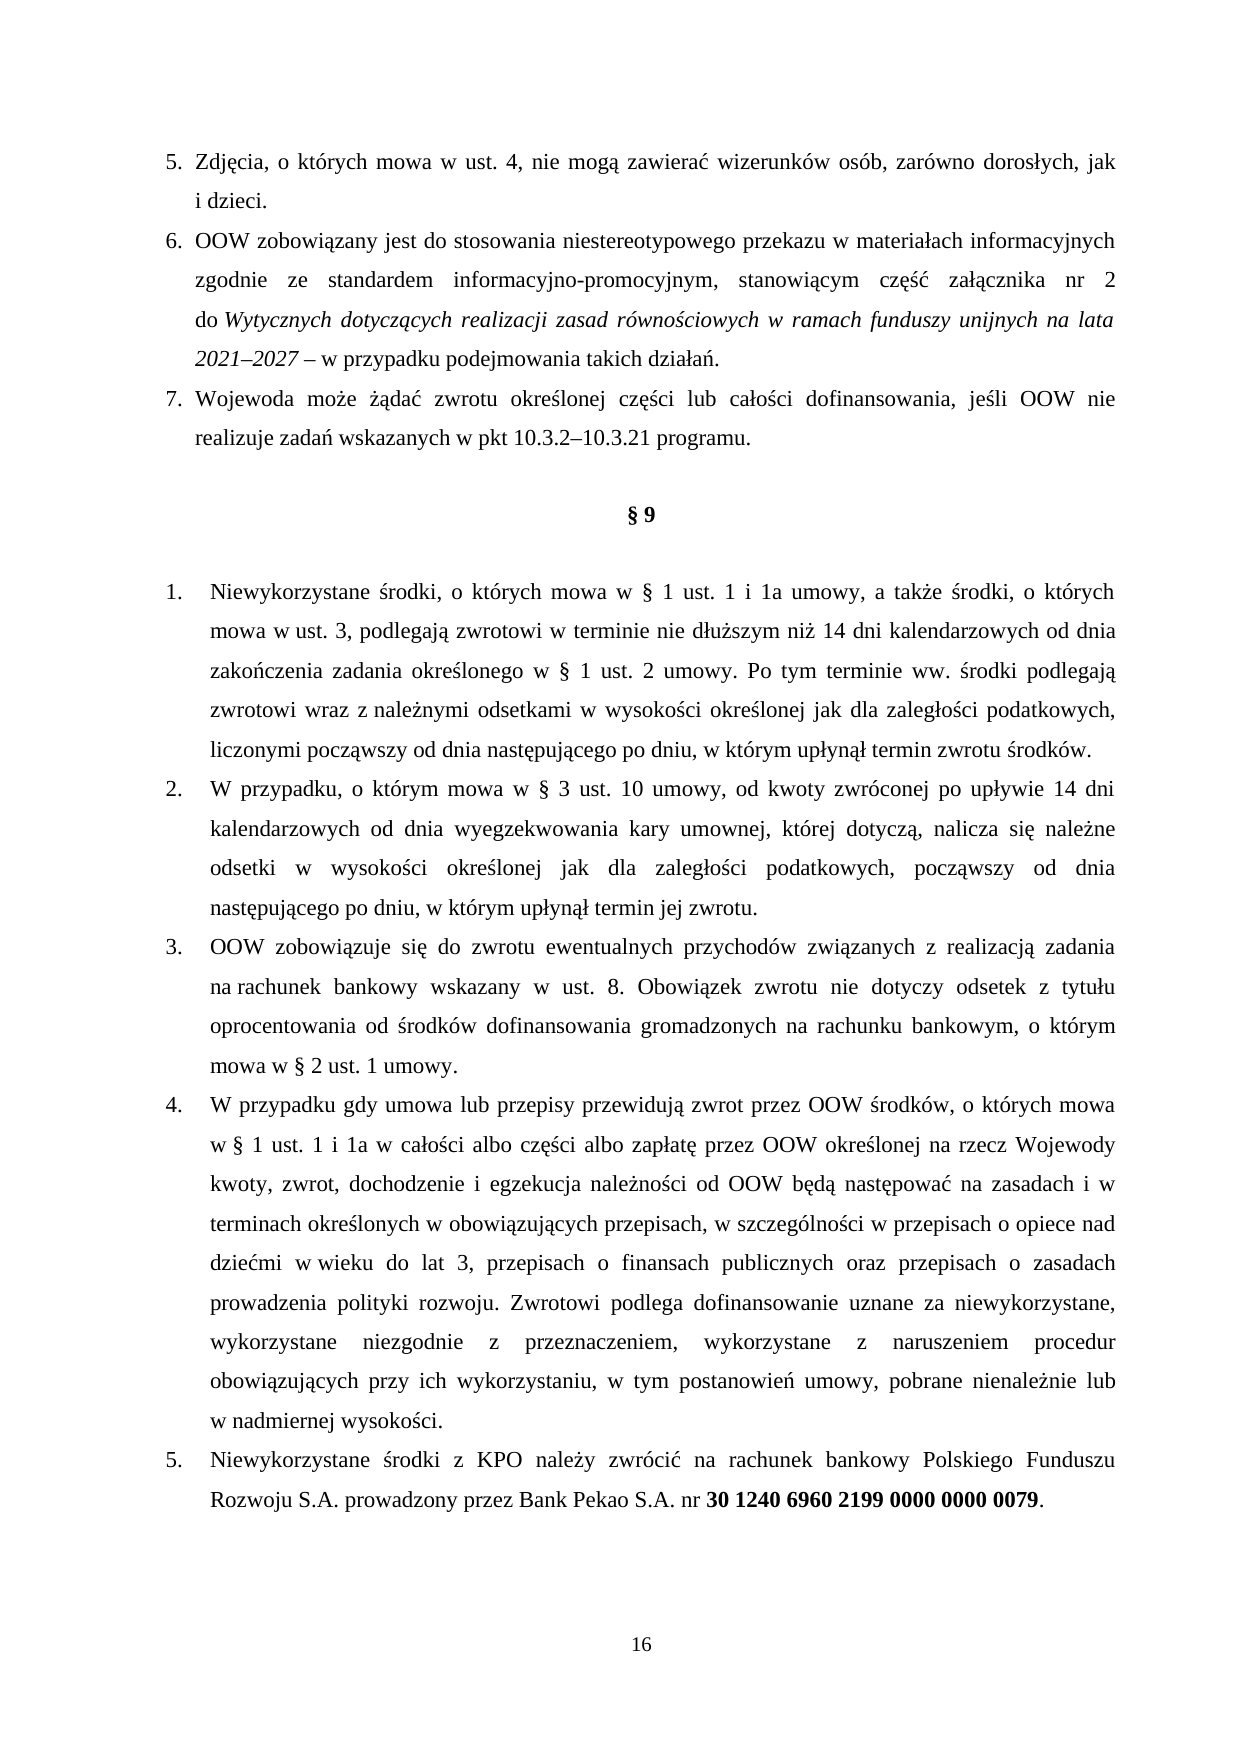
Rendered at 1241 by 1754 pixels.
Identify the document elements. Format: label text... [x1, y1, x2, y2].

list OOW zobowiązany jest do stosowania niestereotypowego przekazu w materiałach informacyjnych zgodnie ze standardem informacyjno-promocyjnym, stanowiącym część załącznika nr 2 do Wytycznych dotyczących realizacji zasad równościowych w ramach funduszy unijnych na lata 2021–2027 – w przypadku podejmowania takich działań. [165, 227, 1117, 371]
list Niewykorzystane środki z KPO należy zwrócić na rachunek bankowy Polskiego Funduszu Rozwoju S.A. prowadzony przez Bank Pekao S.A. nr 30 1240 6960 2199 0000 0000 0079. [165, 1447, 1117, 1512]
list OOW zobowiązuje się do zwrotu ewentualnych przychodów związanych z realizacją zadania na rachunek bankowy wskazany w ust. 8. Obowiązek zwrotu nie dotyczy odsetek z tytułu oprocentowania od środków dofinansowania gromadzonych na rachunku bankowym, o którym mowa w § 2 ust. 1 umowy. [165, 933, 1117, 1078]
list W przypadku gdy umowa lub przepisy przewidują zwrot przez OOW środków, o których mowa w § 1 ust. 1 i 1a w całości albo części albo zapłatę przez OOW określonej na rzecz Wojewody kwoty, zwrot, dochodzenie i egzekucja należności od OOW będą następować na zasadach i w terminach określonych w obowiązujących przepisach, w szczególności w przepisach o opiece nad dziećmi w wieku do lat 3, przepisach o finansach publicznych oraz przepisach o zasadach prowadzenia polityki rozwoju. Zwrotowi podlega dofinansowanie uznane za niewykorzystane, wykorzystane niezgodnie z przeznaczeniem, wykorzystane z naruszeniem procedur obowiązujących przy ich wykorzystaniu, w tym postanowień umowy, pobrane nienależnie lub w nadmiernej wysokości. [165, 1091, 1117, 1433]
list Zdjęcia, o których mowa w ust. 4, nie mogą zawierać wizerunków osób, zarówno dorosłych, jak i dzieci. [165, 148, 1117, 213]
subtitle § 9 [165, 501, 1117, 527]
list Niewykorzystane środki, o których mowa w § 1 ust. 1 i 1a umowy, a także środki, o których mowa w ust. 3, podlegają zwrotowi w terminie nie dłuższym niż 14 dni kalendarzowych od dnia zakończenia zadania określonego w § 1 ust. 2 umowy. Po tym terminie ww. środki podlegają zwrotowi wraz z należnymi odsetkami w wysokości określonej jak dla zaległości podatkowych, liczonymi począwszy od dnia następującego po dniu, w którym upłynął termin zwrotu środków. [165, 578, 1117, 762]
list W przypadku, o którym mowa w § 3 ust. 10 umowy, od kwoty zwróconej po upływie 14 dni kalendarzowych od dnia wyegzekwowania kary umownej, której dotyczą, nalicza się należne odsetki w wysokości określonej jak dla zaległości podatkowych, począwszy od dnia następującego po dniu, w którym upłynął termin jej zwrotu. [165, 775, 1117, 920]
list Wojewoda może żądać zwrotu określonej części lub całości dofinansowania, jeśli OOW nie realizuje zadań wskazanych w pkt 10.3.2–10.3.21 programu. [165, 384, 1117, 450]
